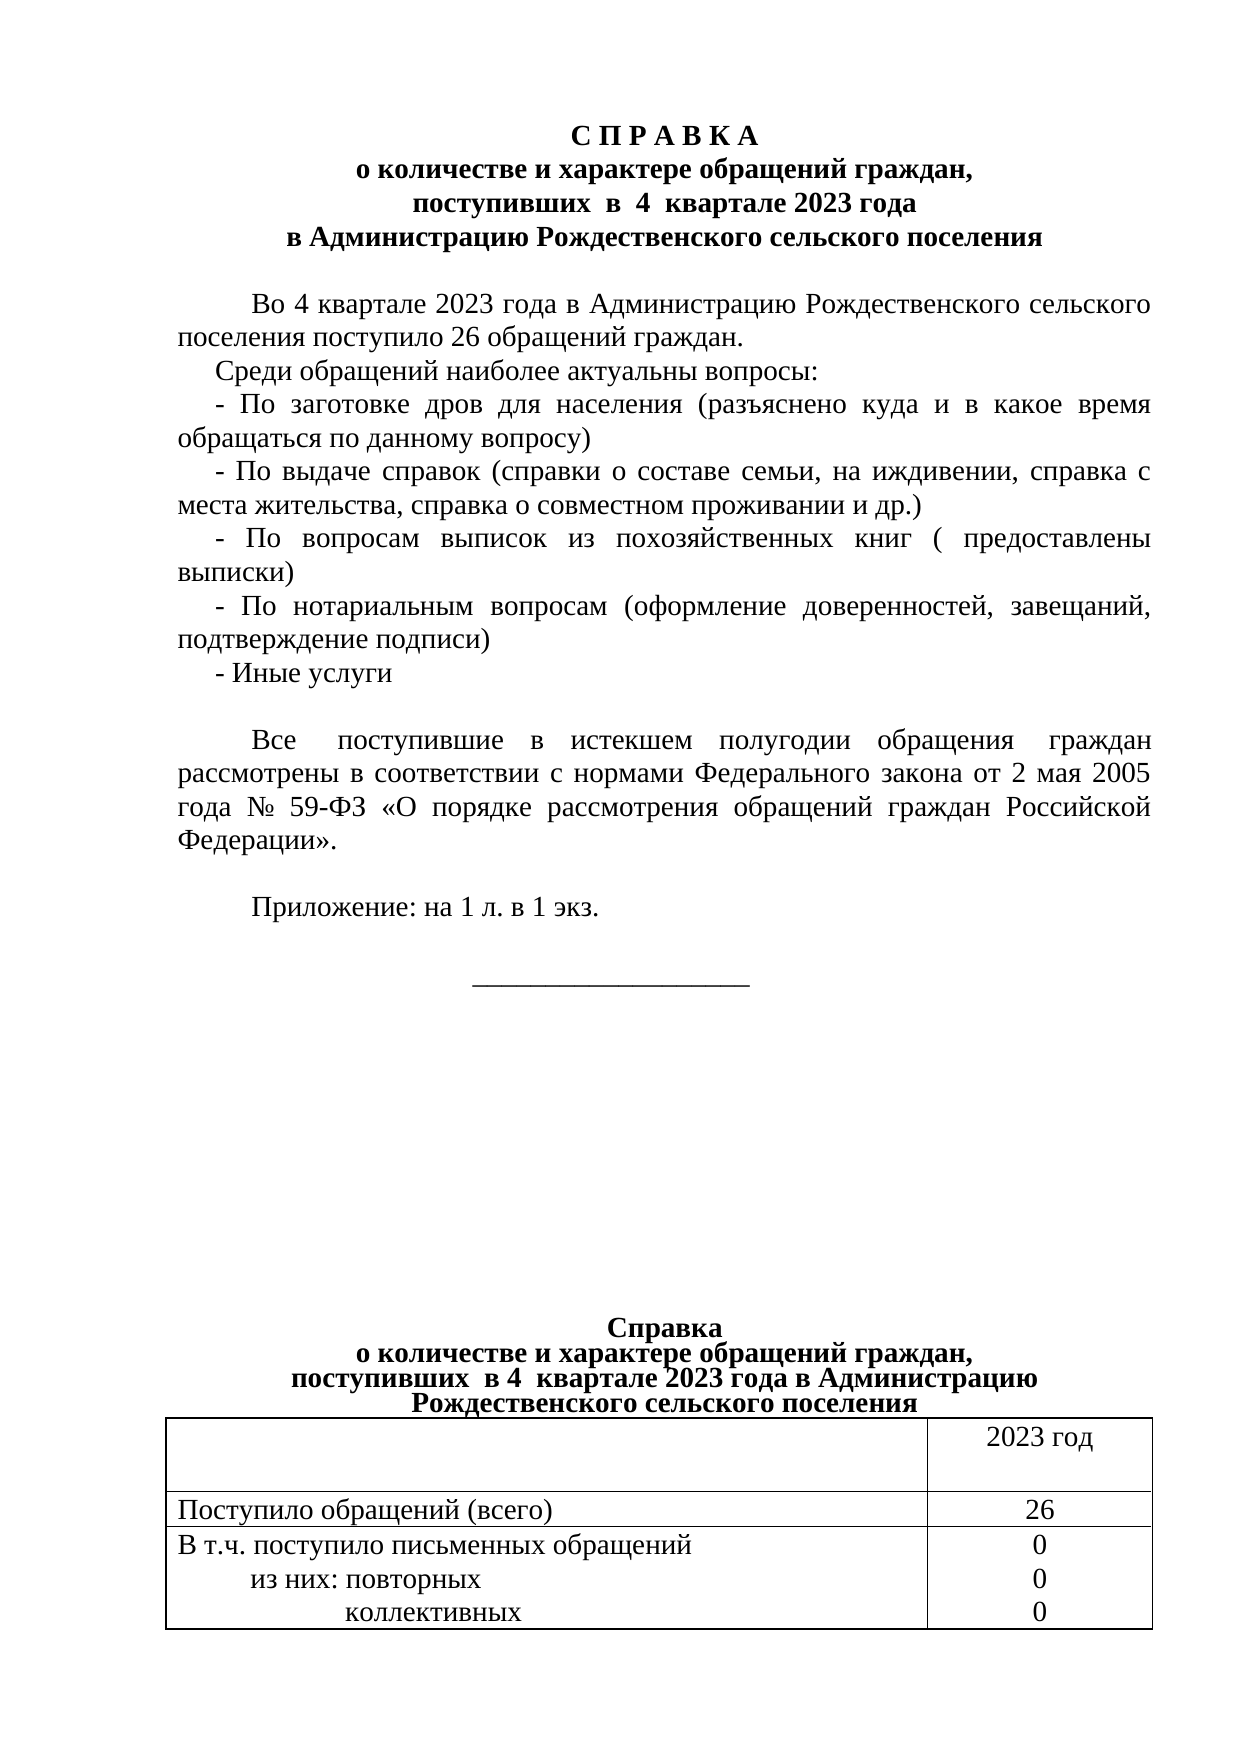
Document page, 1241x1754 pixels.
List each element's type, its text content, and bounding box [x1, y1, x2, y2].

text - По вопросам выписок из похозяйственных книг ( предоставлены выписки) [177, 521, 1152, 588]
text о количестве и характере обращений граждан, [177, 152, 1152, 185]
table_cell Поступило обращений (всего) [167, 1492, 927, 1526]
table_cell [167, 1527, 927, 1628]
text поступивших в 4 квартале 2023 года [177, 185, 1152, 219]
text Все поступившие в истекшем полугодии обращения граждан рассмотрены в соответствии с нормами Федерального закона от 2 мая 2005 года № 59-ФЗ «О порядке рассмотрения обращений граждан Российской Федерации». [177, 722, 1152, 856]
subtitle поступивших в 4 квартале 2023 года в Администрацию Рождественского сельского поселения [177, 1367, 1152, 1417]
subtitle Справка [177, 1317, 1152, 1342]
text - По выдаче справок (справки о составе семьи, на иждивении, справка с места жительства, справка о совместном проживании и др.) [177, 453, 1152, 521]
table_header [167, 1419, 927, 1491]
text - По заготовке дров для населения (разъяснено куда и в какое время обращаться по данному вопросу) [177, 386, 1152, 453]
table_cell 0 0 0 26 [928, 1526, 1152, 1628]
table_cell 26 [928, 1491, 1152, 1526]
text - Иные услуги [177, 655, 1152, 688]
table_header 2023 год [928, 1419, 1152, 1491]
text в Администрацию Рождественского сельского поселения [177, 219, 1152, 252]
text ___________________ [177, 957, 1152, 990]
text Среди обращений наиболее актуальны вопросы: [177, 353, 1152, 386]
text - По нотариальным вопросам (оформление доверенностей, завещаний, подтверждение подписи) [177, 588, 1152, 655]
subtitle о количестве и характере обращений граждан, [177, 1342, 1152, 1367]
text Во 4 квартале 2023 года в Администрацию Рождественского сельского поселения поступило 26 обращений граждан. [177, 286, 1152, 353]
text Приложение: на 1 л. в 1 экз. [177, 889, 1152, 923]
text С П Р А В К А [177, 118, 1152, 152]
